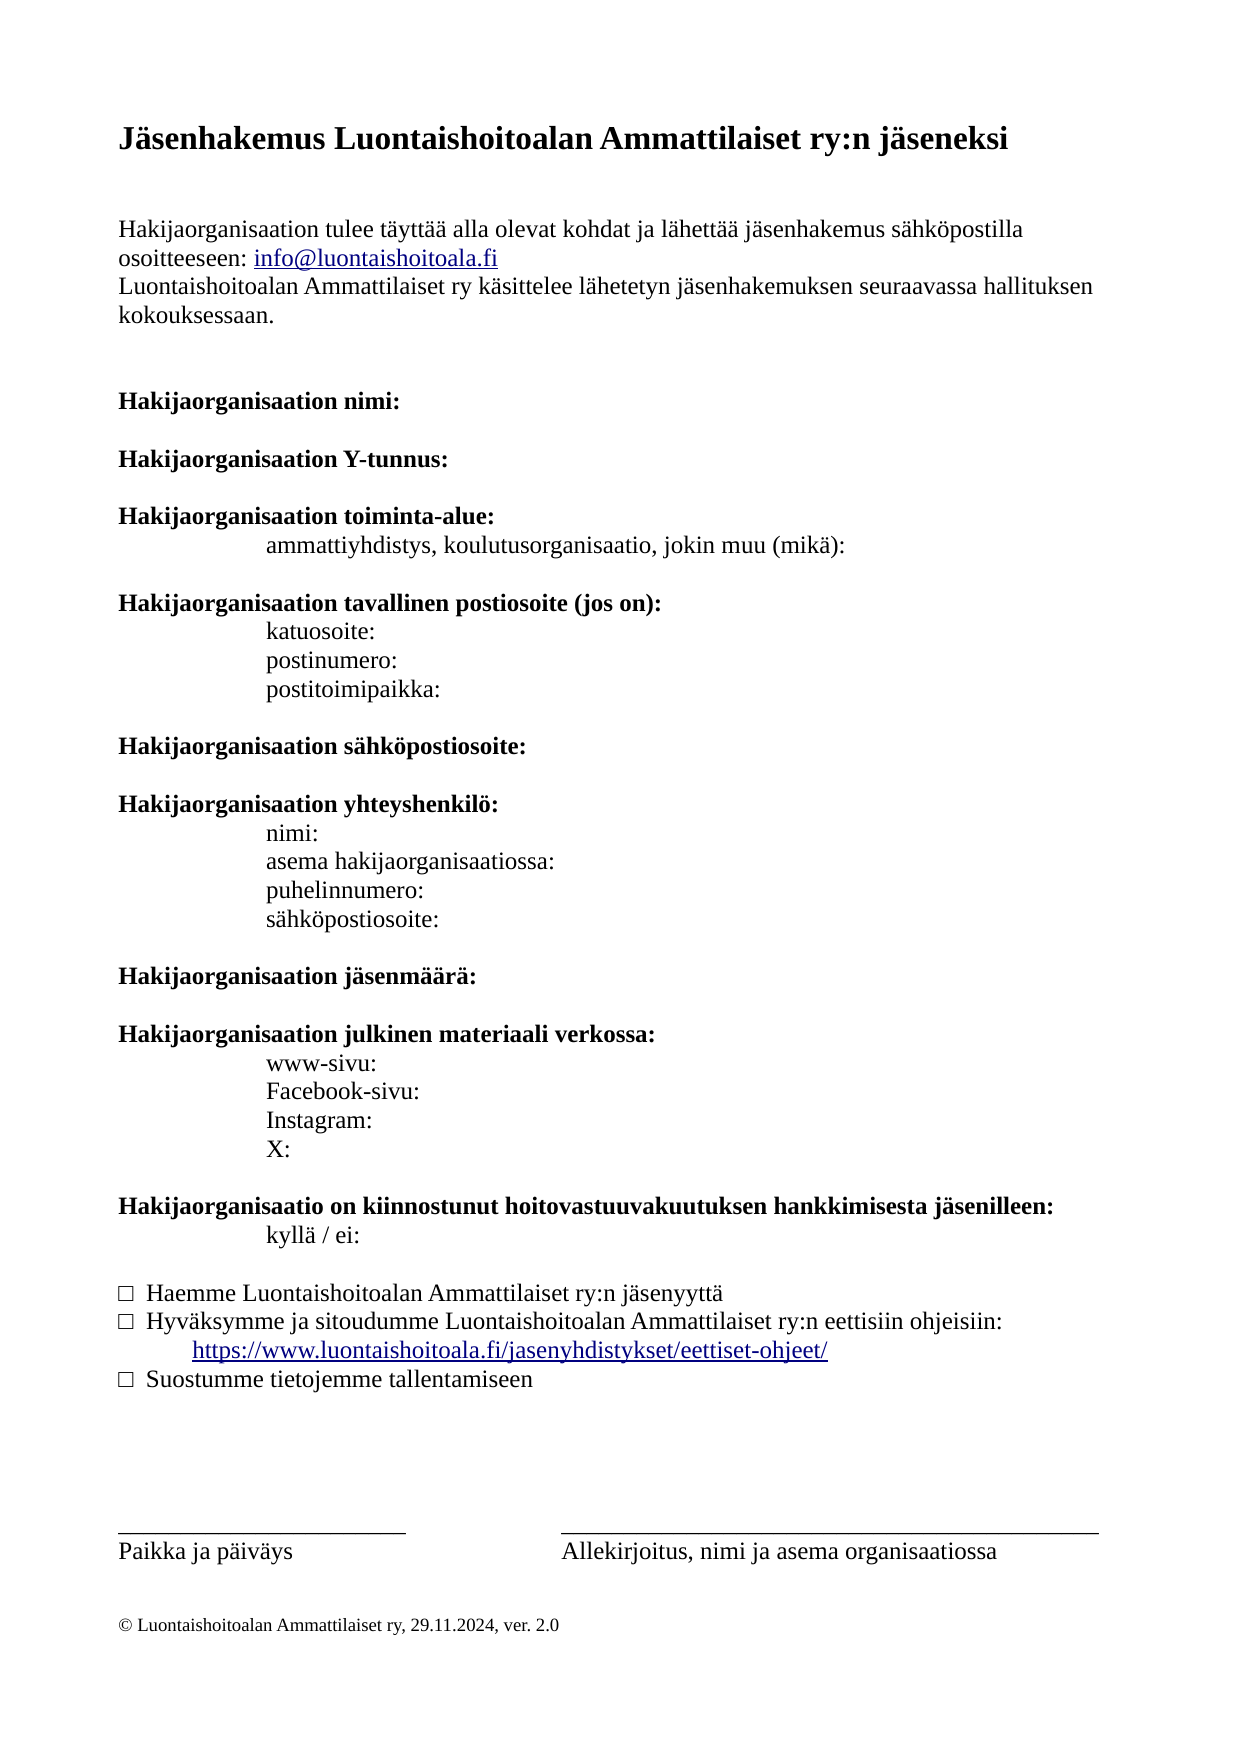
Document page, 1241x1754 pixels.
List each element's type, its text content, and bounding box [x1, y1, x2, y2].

text puhelinnumero: [118, 875, 1122, 904]
text Facebook-sivu: [118, 1076, 1122, 1105]
text Hakijaorganisaatio on kiinnostunut hoitovastuuvakuutuksen hankkimisesta jäsenilleen: [118, 1191, 1122, 1220]
text postinumero: [118, 645, 1122, 674]
text nimi: [118, 818, 1122, 846]
text Jäsenhakemus Luontaishoitoalan Ammattilaiset ry:n jäseneksi [118, 118, 1122, 156]
text Hakijaorganisaation toiminta-alue: [118, 501, 1122, 530]
text Hakijaorganisaation yhteyshenkilö: [118, 789, 1122, 818]
text □ Hyväksymme ja sitoudumme Luontaishoitoalan Ammattilaiset ry:n eettisiin ohjeisiin: https://www.luontaishoitoala.fi/jasenyhdistykset/eettiset-ohjeet/ [118, 1306, 1122, 1364]
text Instagram: [118, 1105, 1122, 1134]
text □ Suostumme tietojemme tallentamiseen [118, 1364, 1122, 1393]
text Hakijaorganisaation tulee täyttää alla olevat kohdat ja lähettää jäsenhakemus sähköpostilla osoitteeseen: info@luontaishoitoala.fi [118, 214, 1122, 271]
text □ Haemme Luontaishoitoalan Ammattilaiset ry:n jäsenyyttä [118, 1278, 1122, 1306]
text Hakijaorganisaation Y-tunnus: [118, 444, 1122, 473]
text katuosoite: [118, 616, 1122, 645]
text _______________________ ___________________________________________ [118, 1508, 1122, 1536]
text sähköpostiosoite: [118, 904, 1122, 933]
text postitoimipaikka: [118, 674, 1122, 703]
text ammattiyhdistys, koulutusorganisaatio, jokin muu (mikä): [118, 530, 1122, 559]
text www-sivu: [118, 1048, 1122, 1076]
text Hakijaorganisaation sähköpostiosoite: [118, 731, 1122, 760]
text kyllä / ei: [118, 1220, 1122, 1249]
text Luontaishoitoalan Ammattilaiset ry käsittelee lähetetyn jäsenhakemuksen seuraavassa hallituksen kokouksessaan. [118, 271, 1122, 329]
text Hakijaorganisaation tavallinen postiosoite (jos on): [118, 588, 1122, 616]
text Hakijaorganisaation julkinen materiaali verkossa: [118, 1019, 1122, 1048]
text X: [118, 1134, 1122, 1163]
text Paikka ja päiväys Allekirjoitus, nimi ja asema organisaatiossa [118, 1536, 1122, 1565]
text asema hakijaorganisaatiossa: [118, 846, 1122, 875]
text Hakijaorganisaation nimi: [118, 386, 1122, 415]
text Hakijaorganisaation jäsenmäärä: [118, 961, 1122, 990]
